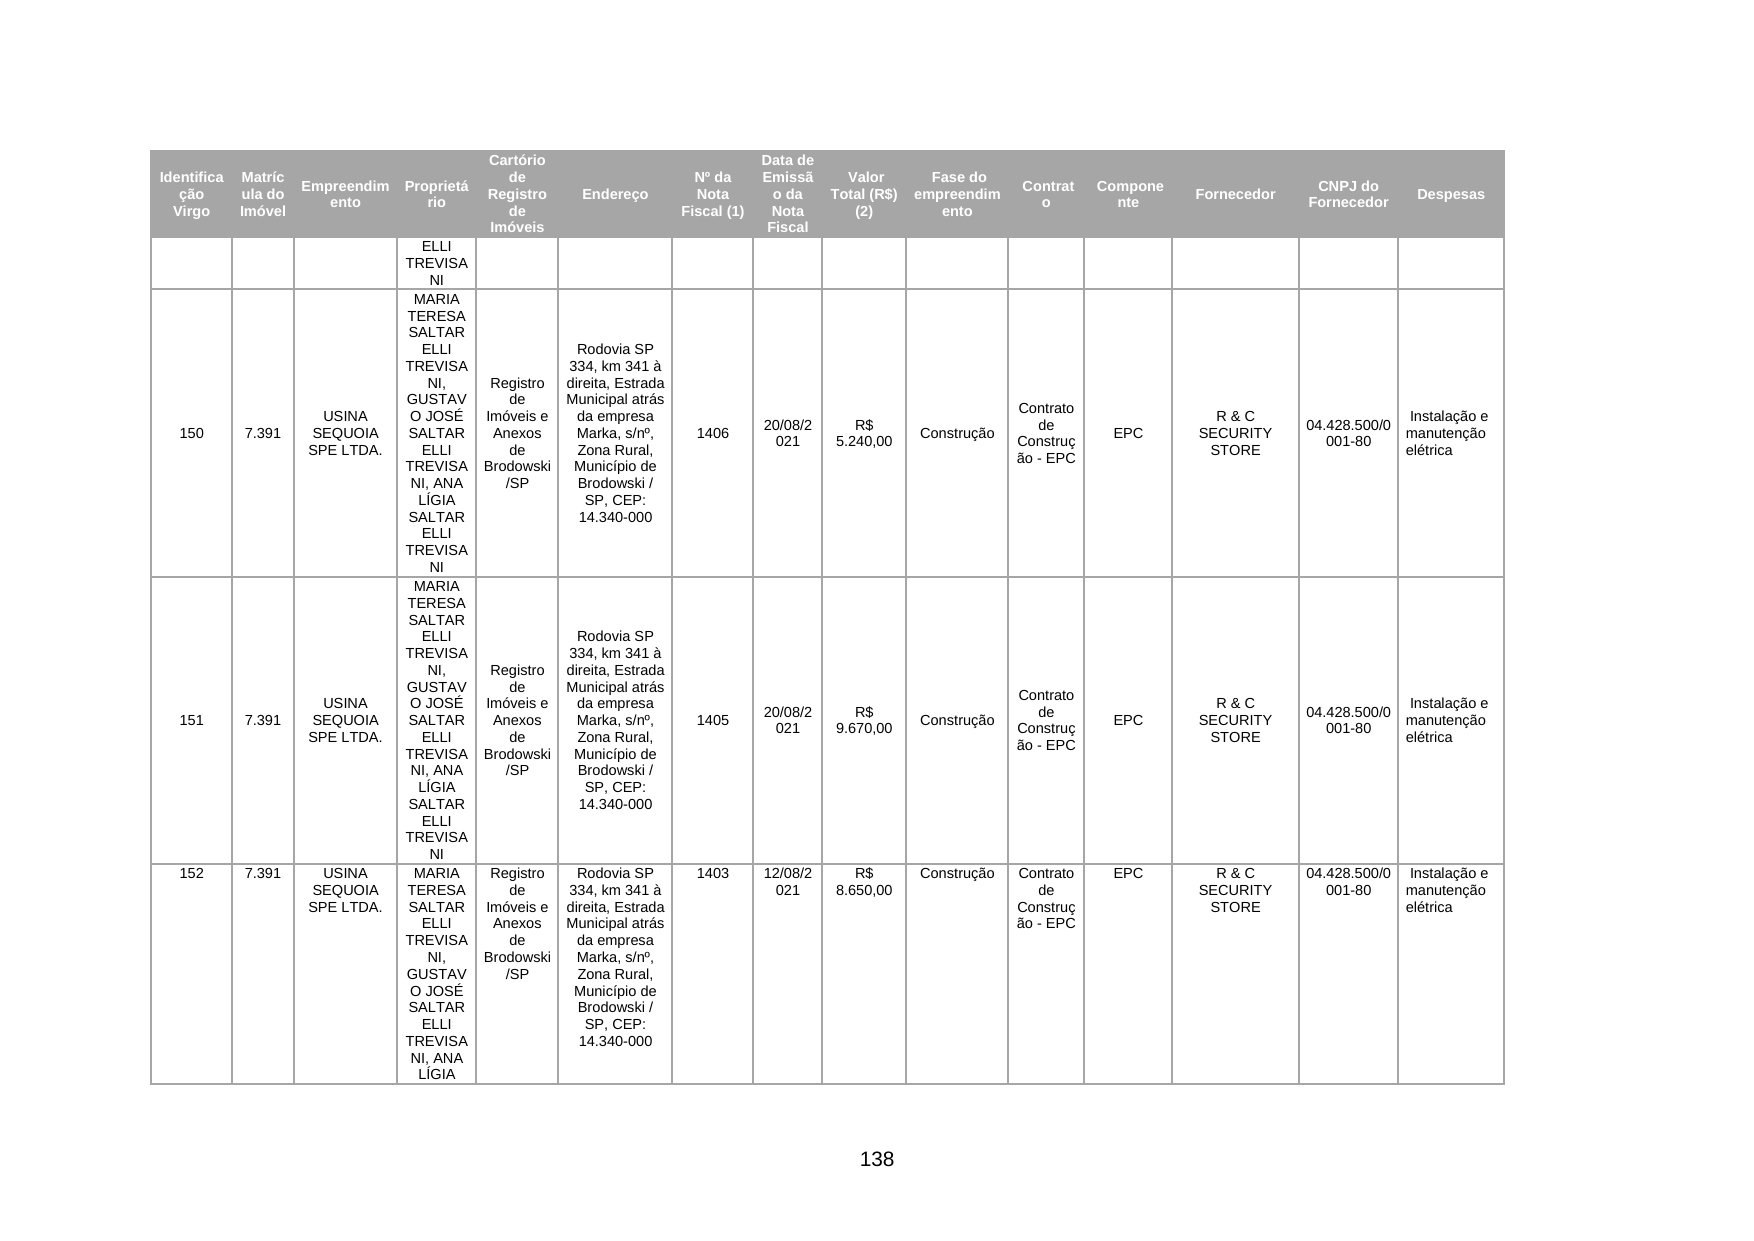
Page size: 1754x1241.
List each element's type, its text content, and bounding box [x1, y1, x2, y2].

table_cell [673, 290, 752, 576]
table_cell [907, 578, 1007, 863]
table_header Nº da Nota Fiscal (1) [673, 152, 752, 236]
table_header Componente [1085, 152, 1171, 236]
table_header Valor Total (R$) (2) [823, 152, 905, 236]
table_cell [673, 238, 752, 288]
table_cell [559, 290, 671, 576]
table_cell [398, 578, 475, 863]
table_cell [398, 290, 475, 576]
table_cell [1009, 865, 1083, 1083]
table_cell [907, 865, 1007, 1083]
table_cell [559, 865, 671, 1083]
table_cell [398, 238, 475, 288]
table_header Data de Emissão da Nota Fiscal [754, 152, 821, 236]
table_header Proprietário [398, 152, 475, 236]
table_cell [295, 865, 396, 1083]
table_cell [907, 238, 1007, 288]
table_header Endereço [559, 152, 671, 236]
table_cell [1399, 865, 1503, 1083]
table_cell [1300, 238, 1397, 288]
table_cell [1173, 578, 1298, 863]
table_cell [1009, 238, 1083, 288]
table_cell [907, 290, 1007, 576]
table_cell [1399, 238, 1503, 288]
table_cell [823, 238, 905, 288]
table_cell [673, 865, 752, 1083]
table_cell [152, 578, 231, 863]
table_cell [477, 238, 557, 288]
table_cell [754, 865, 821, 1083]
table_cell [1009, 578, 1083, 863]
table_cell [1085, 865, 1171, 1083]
table_header Contrato [1009, 152, 1083, 236]
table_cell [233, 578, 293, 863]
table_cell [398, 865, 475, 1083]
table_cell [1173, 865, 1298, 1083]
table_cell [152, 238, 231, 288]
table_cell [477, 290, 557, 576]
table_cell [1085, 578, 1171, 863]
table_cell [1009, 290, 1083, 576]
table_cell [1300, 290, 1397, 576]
table_header CNPJ do Fornecedor [1300, 152, 1397, 236]
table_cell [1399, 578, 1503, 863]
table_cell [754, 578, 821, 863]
table_header Despesas [1399, 152, 1503, 236]
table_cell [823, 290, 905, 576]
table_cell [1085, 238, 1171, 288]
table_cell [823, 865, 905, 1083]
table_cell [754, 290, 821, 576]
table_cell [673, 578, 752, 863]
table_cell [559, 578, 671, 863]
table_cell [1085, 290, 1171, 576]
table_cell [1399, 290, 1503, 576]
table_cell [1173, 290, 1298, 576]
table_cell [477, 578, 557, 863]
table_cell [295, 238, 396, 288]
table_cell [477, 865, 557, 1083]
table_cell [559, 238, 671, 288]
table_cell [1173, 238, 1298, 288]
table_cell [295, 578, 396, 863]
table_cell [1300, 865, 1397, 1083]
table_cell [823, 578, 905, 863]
table_header Matrícula do Imóvel [233, 152, 293, 236]
table_header Fase do empreendimento [907, 152, 1007, 236]
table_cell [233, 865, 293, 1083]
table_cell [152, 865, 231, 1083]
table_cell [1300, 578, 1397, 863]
table_header Empreendimento [295, 152, 396, 236]
table_header Fornecedor [1173, 152, 1298, 236]
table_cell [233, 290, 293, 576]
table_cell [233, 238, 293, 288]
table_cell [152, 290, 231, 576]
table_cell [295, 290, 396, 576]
table_header Cartório de Registro de Imóveis [477, 152, 557, 236]
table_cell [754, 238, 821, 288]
table_header Identificação Virgo [152, 152, 231, 236]
